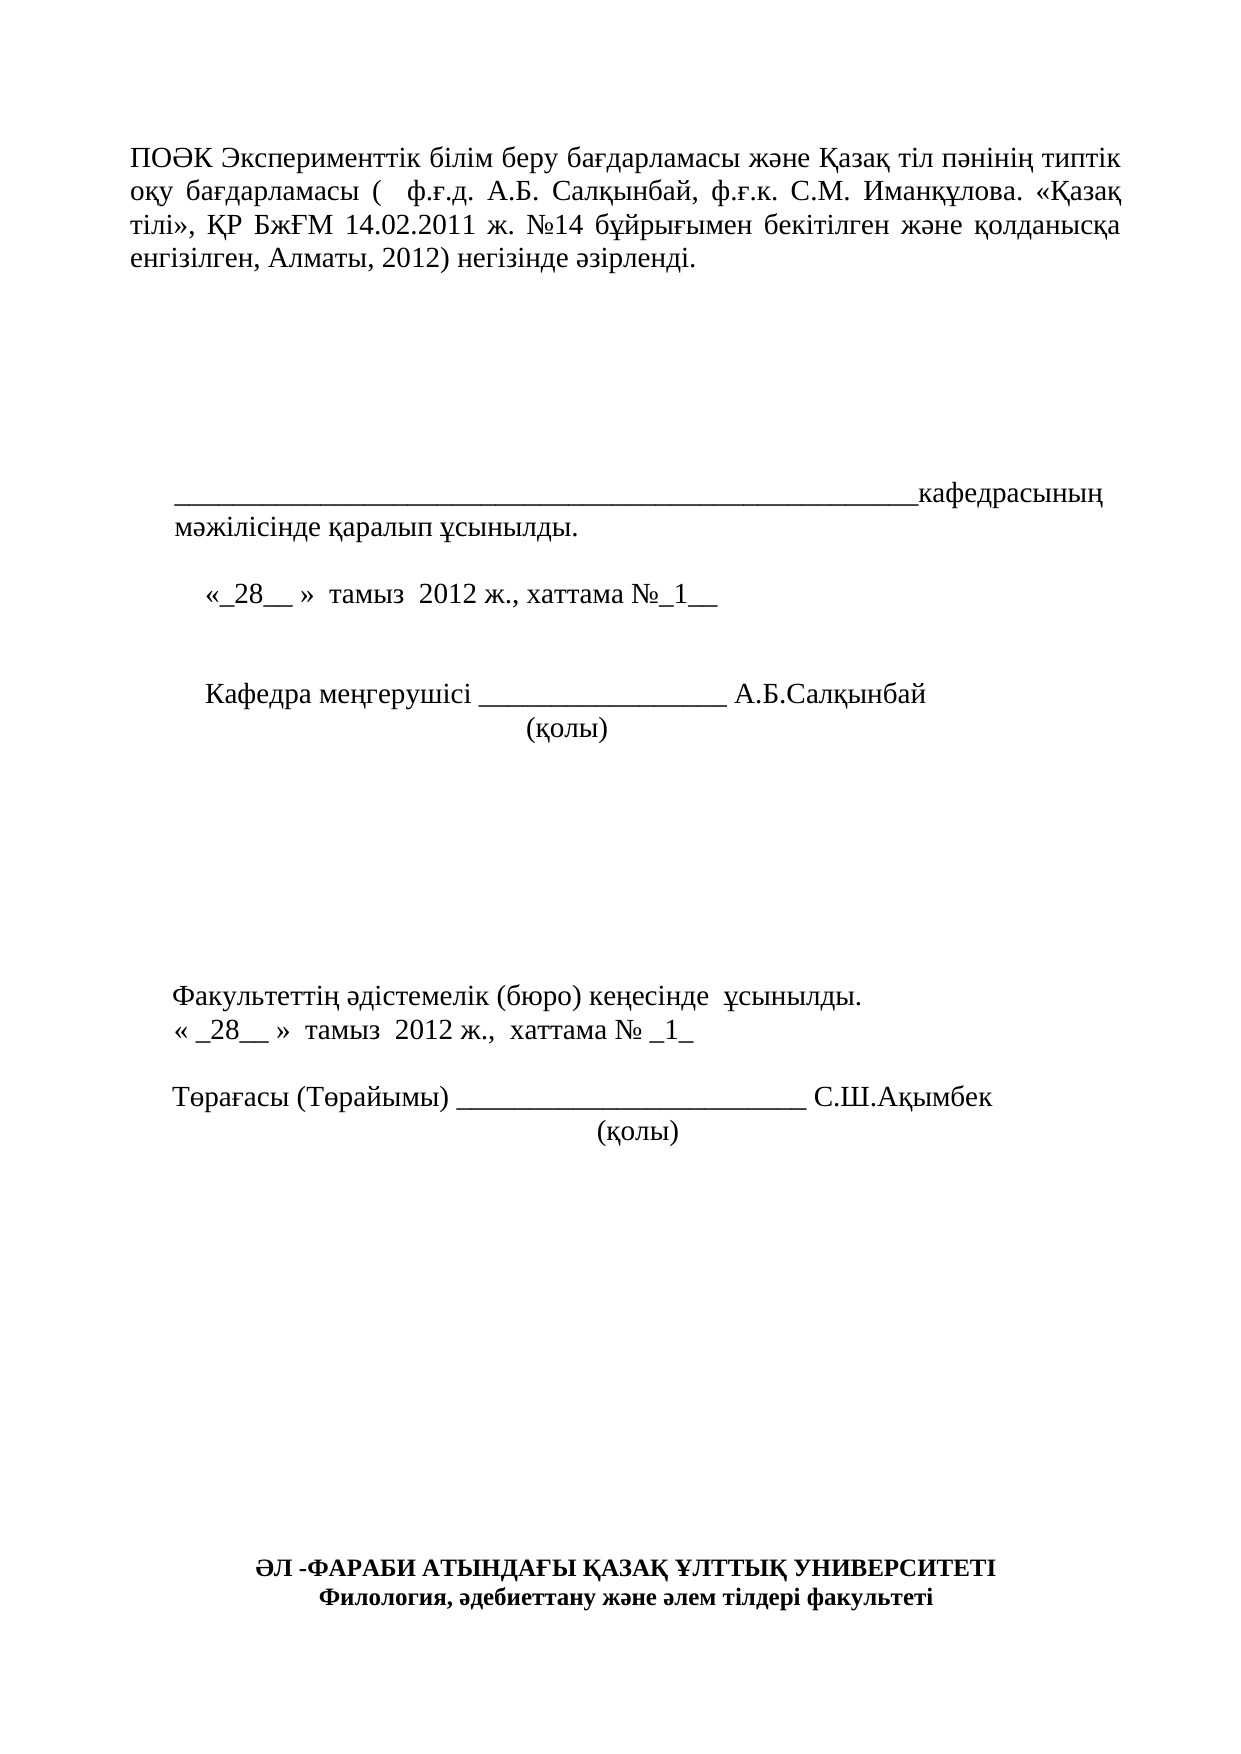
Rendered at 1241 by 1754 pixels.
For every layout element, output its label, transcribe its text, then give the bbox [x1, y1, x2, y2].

text « _28__ » тамыз 2012 ж., хаттама № _1_ [130, 1012, 1122, 1046]
text Филология, әдебиеттану және әлем тілдері факультеті [130, 1582, 1122, 1611]
subtitle Факультеттің әдістемелік (бюро) кеңесінде ұсынылды. [130, 978, 1128, 1012]
text (қолы) [130, 1113, 1122, 1146]
text ___________________________________________________кафедрасының [132, 475, 1122, 509]
text мәжілісінде қаралып ұсынылды. [132, 509, 1122, 542]
text (қолы) [130, 710, 1122, 744]
text ӘЛ -ФАРАБИ АТЫНДАҒЫ ҚАЗАҚ ҰЛТТЫҚ УНИВЕРСИТЕТІ [130, 1553, 1122, 1582]
text ПОӘК Эксперименттік білім беру бағдарламасы және Қазақ тіл пәнінің типтік оқу бағдарламасы ( ф.ғ.д. А.Б. Салқынбай, ф.ғ.к. С.М. Иманқұлова. «Қазақ тілі», ҚР БжҒМ 14.02.2011 ж. №14 бұйрығымен бекітілген және қолданысқа енгізілген, Алматы, 2012) негізінде әзірленді. [130, 140, 1122, 274]
text Төрағасы (Төрайымы) ________________________ С.Ш.Ақымбек [130, 1079, 1122, 1113]
text Кафедра меңгерушісі _________________ А.Б.Салқынбай [130, 677, 1122, 710]
text «_28__ » тамыз 2012 ж., хаттама №_1__ [130, 576, 1122, 609]
